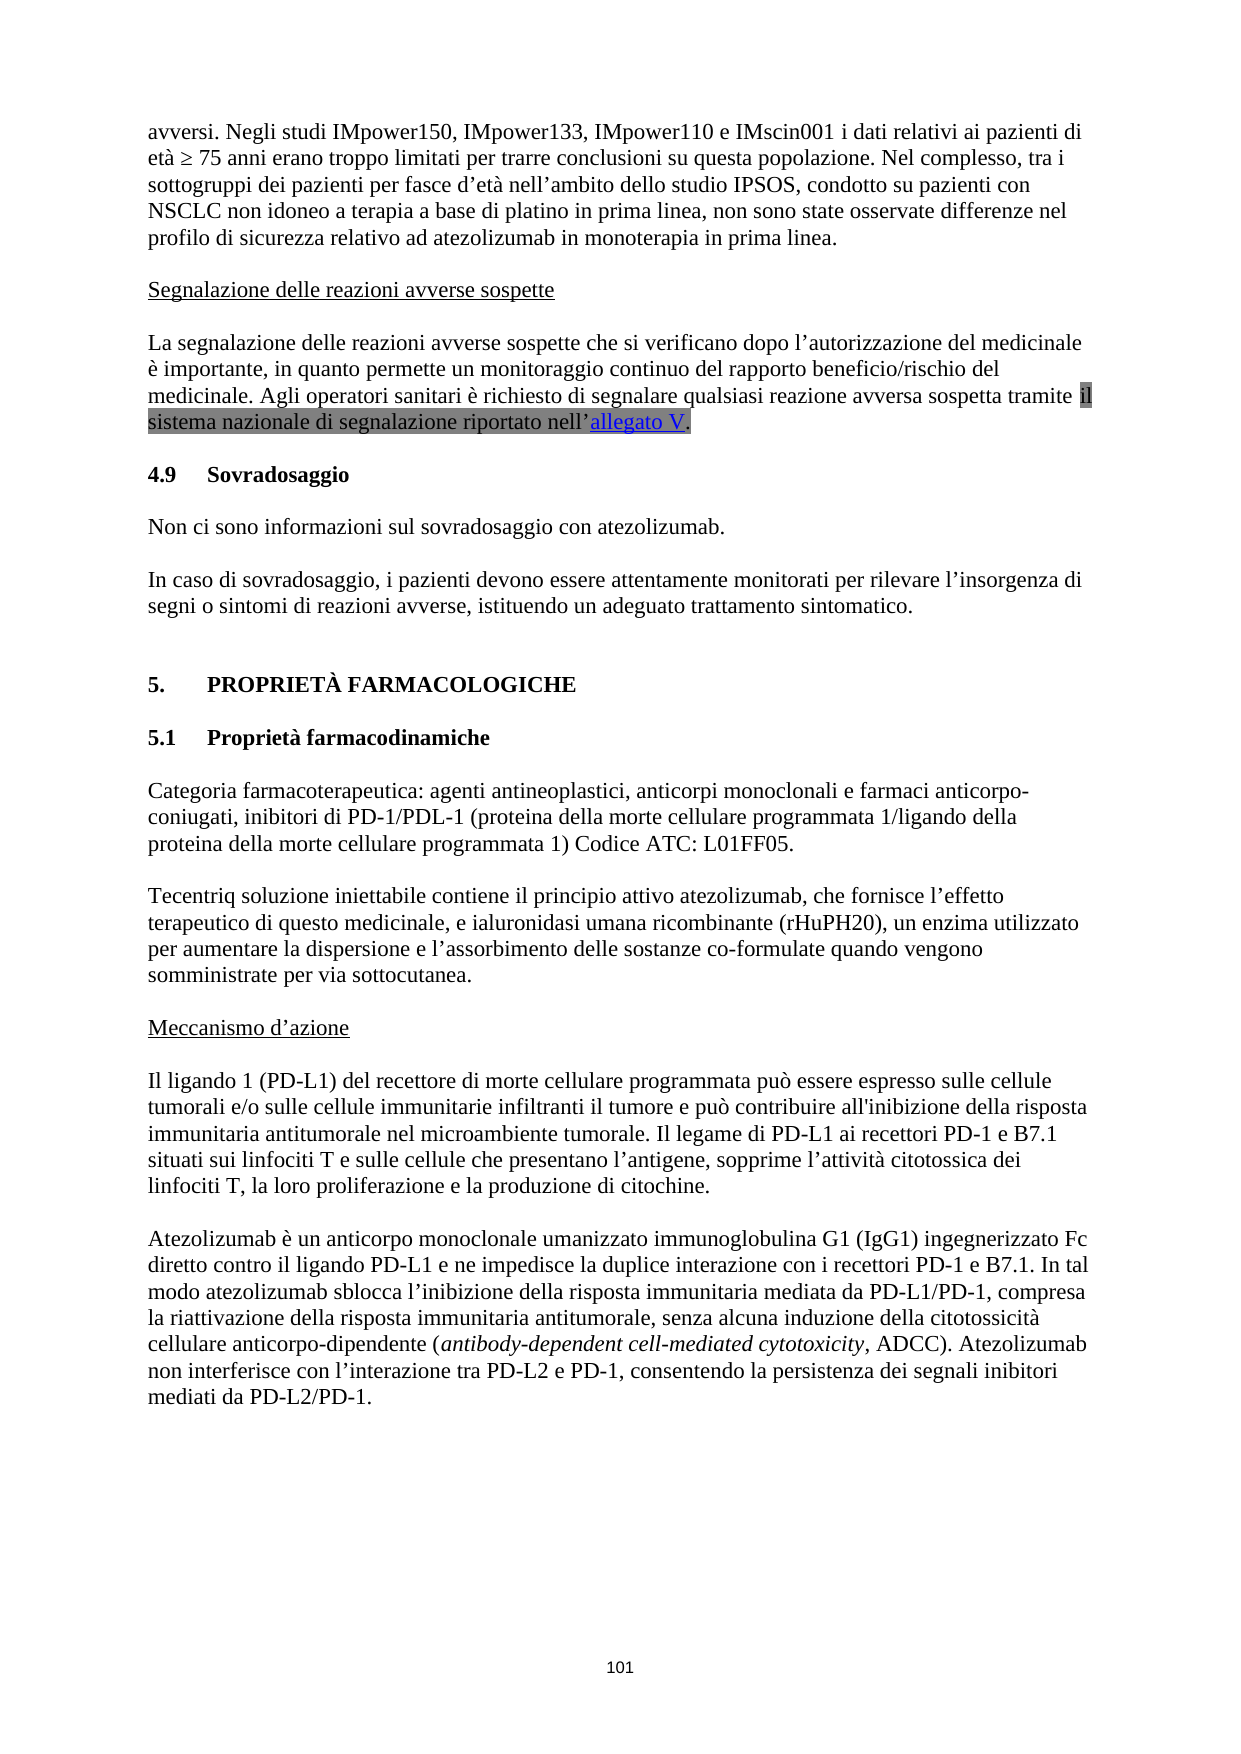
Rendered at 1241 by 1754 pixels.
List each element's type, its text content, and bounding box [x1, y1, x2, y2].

text In caso di sovradosaggio, i pazienti devono essere attentamente monitorati per rilevare l’insorgenza di segni o sintomi di reazioni avverse, istituendo un adeguato trattamento sintomatico. [148, 566, 1092, 619]
text 4.9 Sovradosaggio [148, 461, 1092, 487]
text La segnalazione delle reazioni avverse sospette che si verificano dopo l’autorizzazione del medicinale è importante, in quanto permette un monitoraggio continuo del rapporto beneficio/rischio del medicinale. Agli operatori sanitari è richiesto di segnalare qualsiasi reazione avversa sospetta tramite il sistema nazionale di segnalazione riportato nell’allegato V. [148, 329, 1092, 434]
text 5.1 Proprietà farmacodinamiche [148, 724, 1092, 751]
text Segnalazione delle reazioni avverse sospette [148, 276, 1092, 303]
text Meccanismo d’azione [148, 1014, 1092, 1041]
text Il ligando 1 (PD-L1) del recettore di morte cellulare programmata può essere espresso sulle cellule tumorali e/o sulle cellule immunitarie infiltranti il tumore e può contribuire all'inibizione della risposta immunitaria antitumorale nel microambiente tumorale. Il legame di PD-L1 ai recettori PD-1 e B7.1 situati sui linfociti T e sulle cellule che presentano l’antigene, sopprime l’attività citotossica dei linfociti T, la loro proliferazione e la produzione di citochine. [148, 1067, 1092, 1199]
text Tecentriq soluzione iniettabile contiene il principio attivo atezolizumab, che fornisce l’effetto terapeutico di questo medicinale, e ialuronidasi umana ricombinante (rHuPH20), un enzima utilizzato per aumentare la dispersione e l’assorbimento delle sostanze co-formulate quando vengono somministrate per via sottocutanea. [148, 882, 1092, 988]
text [148, 118, 1092, 250]
text Categoria farmacoterapeutica: agenti antineoplastici, anticorpi monoclonali e farmaci anticorpo-coniugati, inibitori di PD-1/PDL-1 (proteina della morte cellulare programmata 1/ligando della proteina della morte cellulare programmata 1) Codice ATC: L01FF05. [148, 777, 1092, 856]
text Atezolizumab è un anticorpo monoclonale umanizzato immunoglobulina G1 (IgG1) ingegnerizzato Fc diretto contro il ligando PD-L1 e ne impedisce la duplice interazione con i recettori PD-1 e B7.1. In tal modo atezolizumab sblocca l’inibizione della risposta immunitaria mediata da PD-L1/PD-1, compresa la riattivazione della risposta immunitaria antitumorale, senza alcuna induzione della citotossicità cellulare anticorpo-dipendente (antibody-dependent cell-mediated cytotoxicity, ADCC). Atezolizumab non interferisce con l’interazione tra PD-L2 e PD-1, consentendo la persistenza dei segnali inibitori mediati da PD-L2/PD-1. [148, 1225, 1092, 1409]
text Non ci sono informazioni sul sovradosaggio con atezolizumab. [148, 513, 1092, 540]
text 5. PROPRIETÀ FARMACOLOGICHE [148, 672, 1092, 698]
